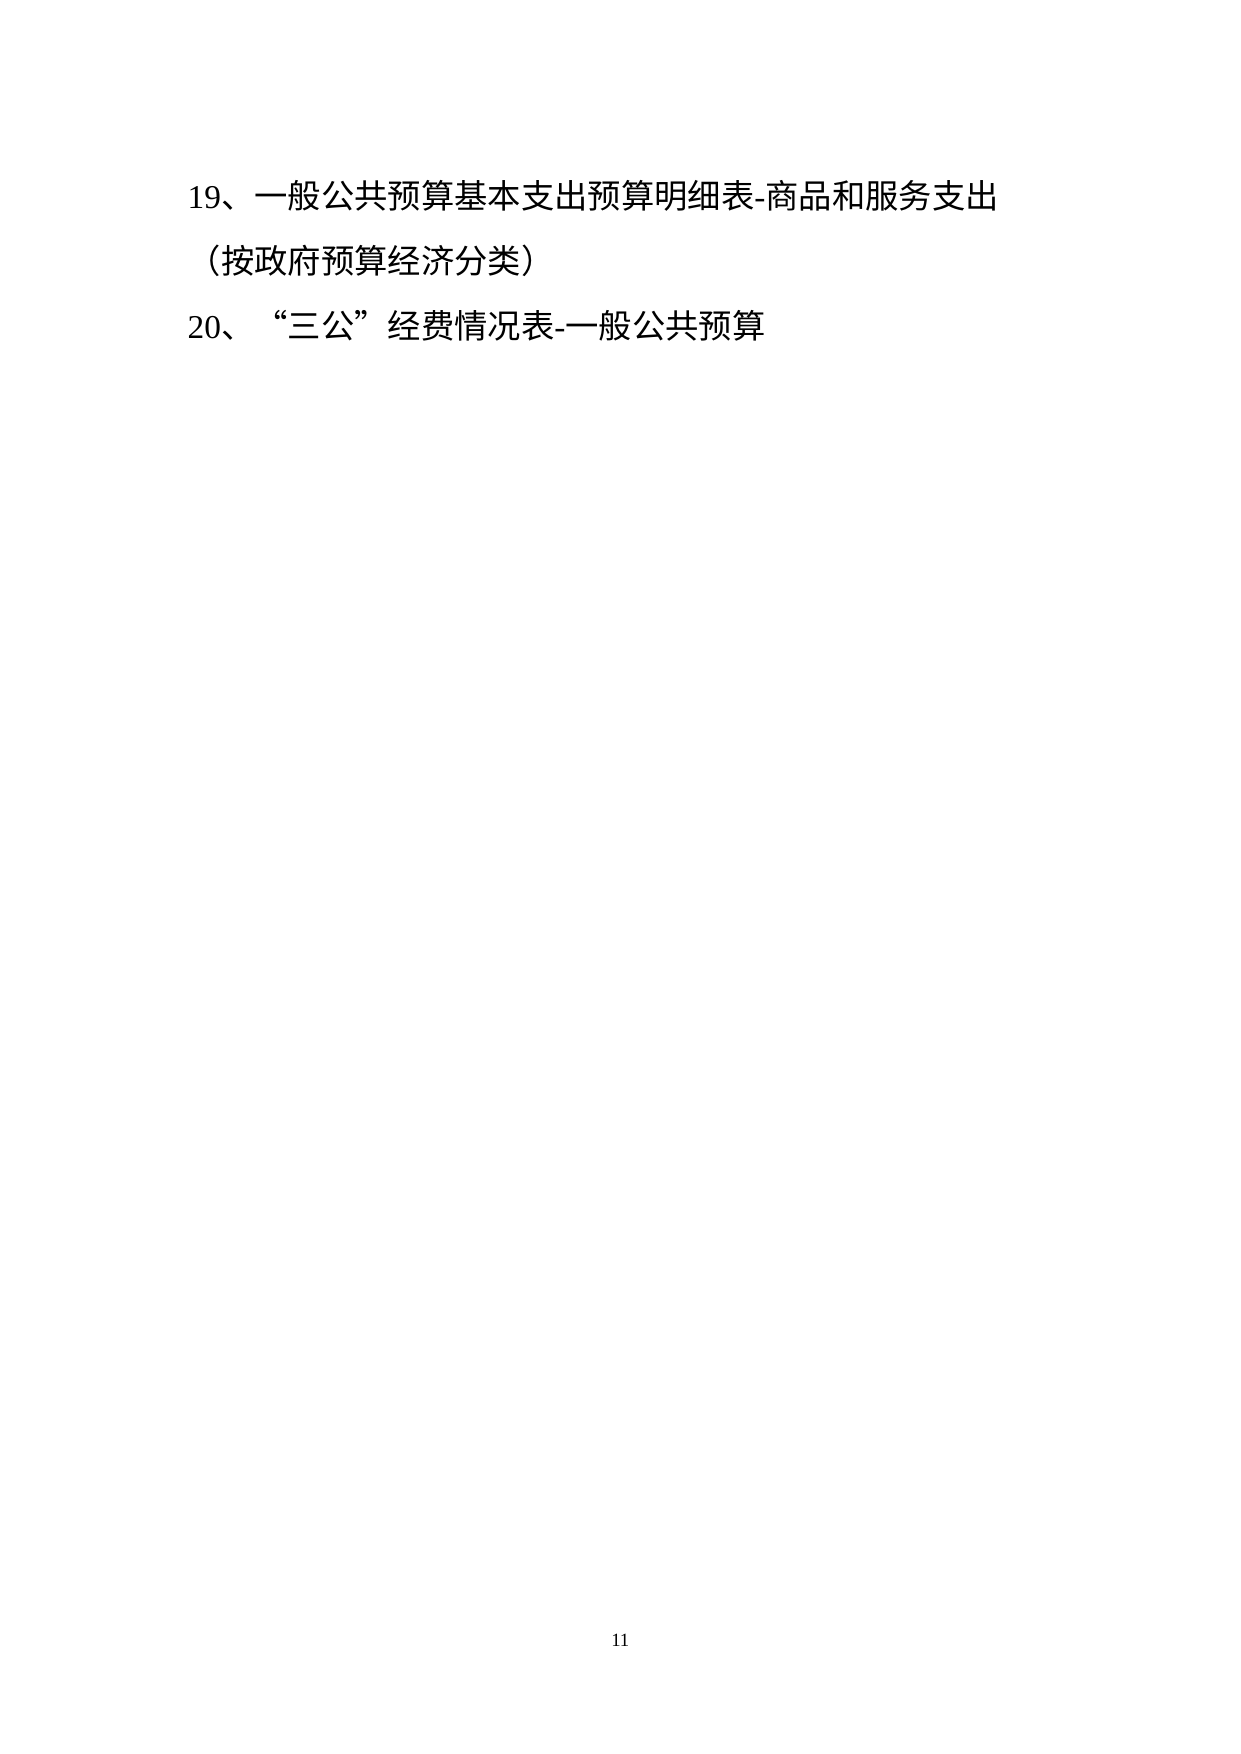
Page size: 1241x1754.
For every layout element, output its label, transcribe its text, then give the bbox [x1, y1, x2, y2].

text 20、“三公”经费情况表-一般公共预算 [187, 292, 1053, 357]
text 19、一般公共预算基本支出预算明细表-商品和服务支出（按政府预算经济分类） [187, 162, 1053, 292]
